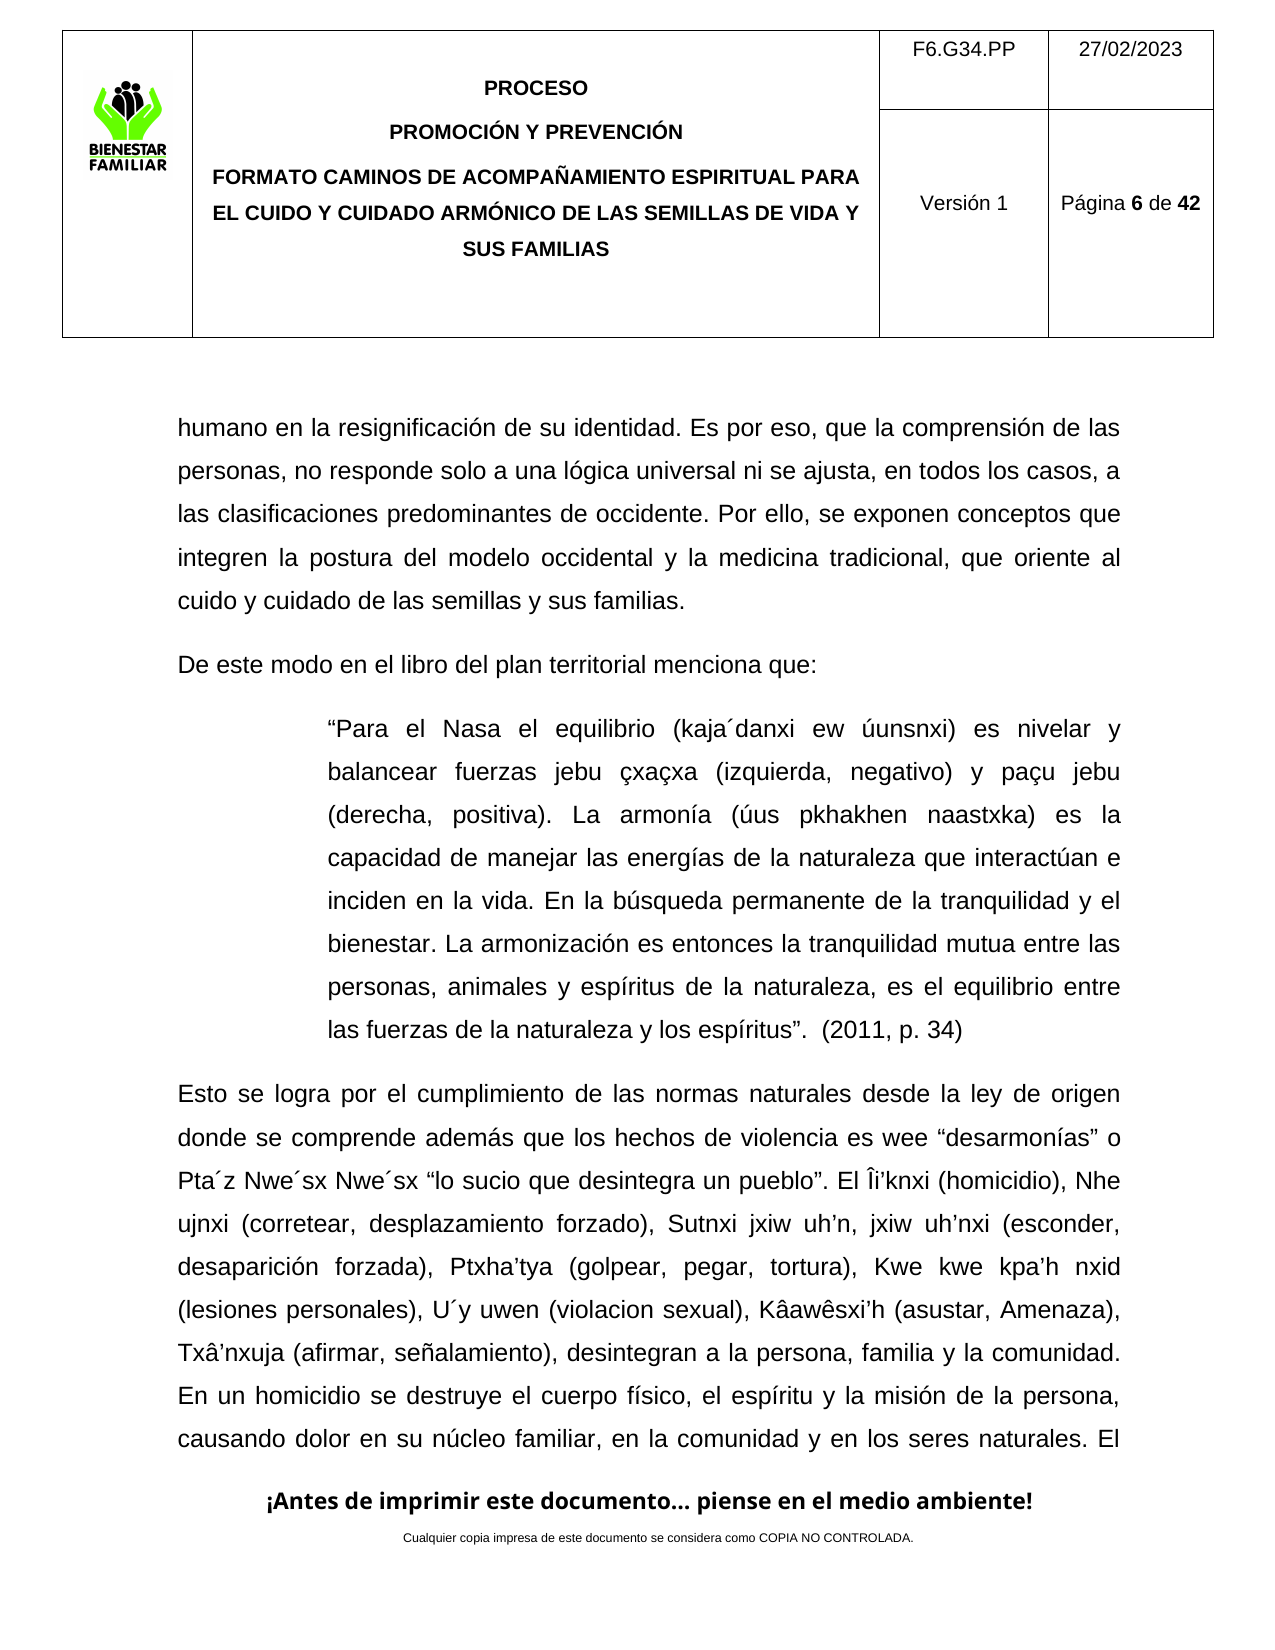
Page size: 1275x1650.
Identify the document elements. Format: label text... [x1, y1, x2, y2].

text “Para el Nasa el equilibrio (kaja´danxi ew úunsnxi) es nivelar y balancear fuerzas jebu çxaçxa (izquierda, negativo) y paçu jebu (derecha, positiva). La armonía (úus pkhakhen naastxka) es la capacidad de manejar las energías de la naturaleza que interactúan e inciden en la vida. En la búsqueda permanente de la tranquilidad y el bienestar. La armonización es entonces la tranquilidad mutua entre las personas, animales y espíritus de la naturaleza, es el equilibrio entre las fuerzas de la naturaleza y los espíritus”. (2011, p. 34) [327, 714, 1122, 1044]
picture [82, 70, 174, 180]
text De este modo en el libro del plan territorial menciona que: [177, 650, 1122, 678]
